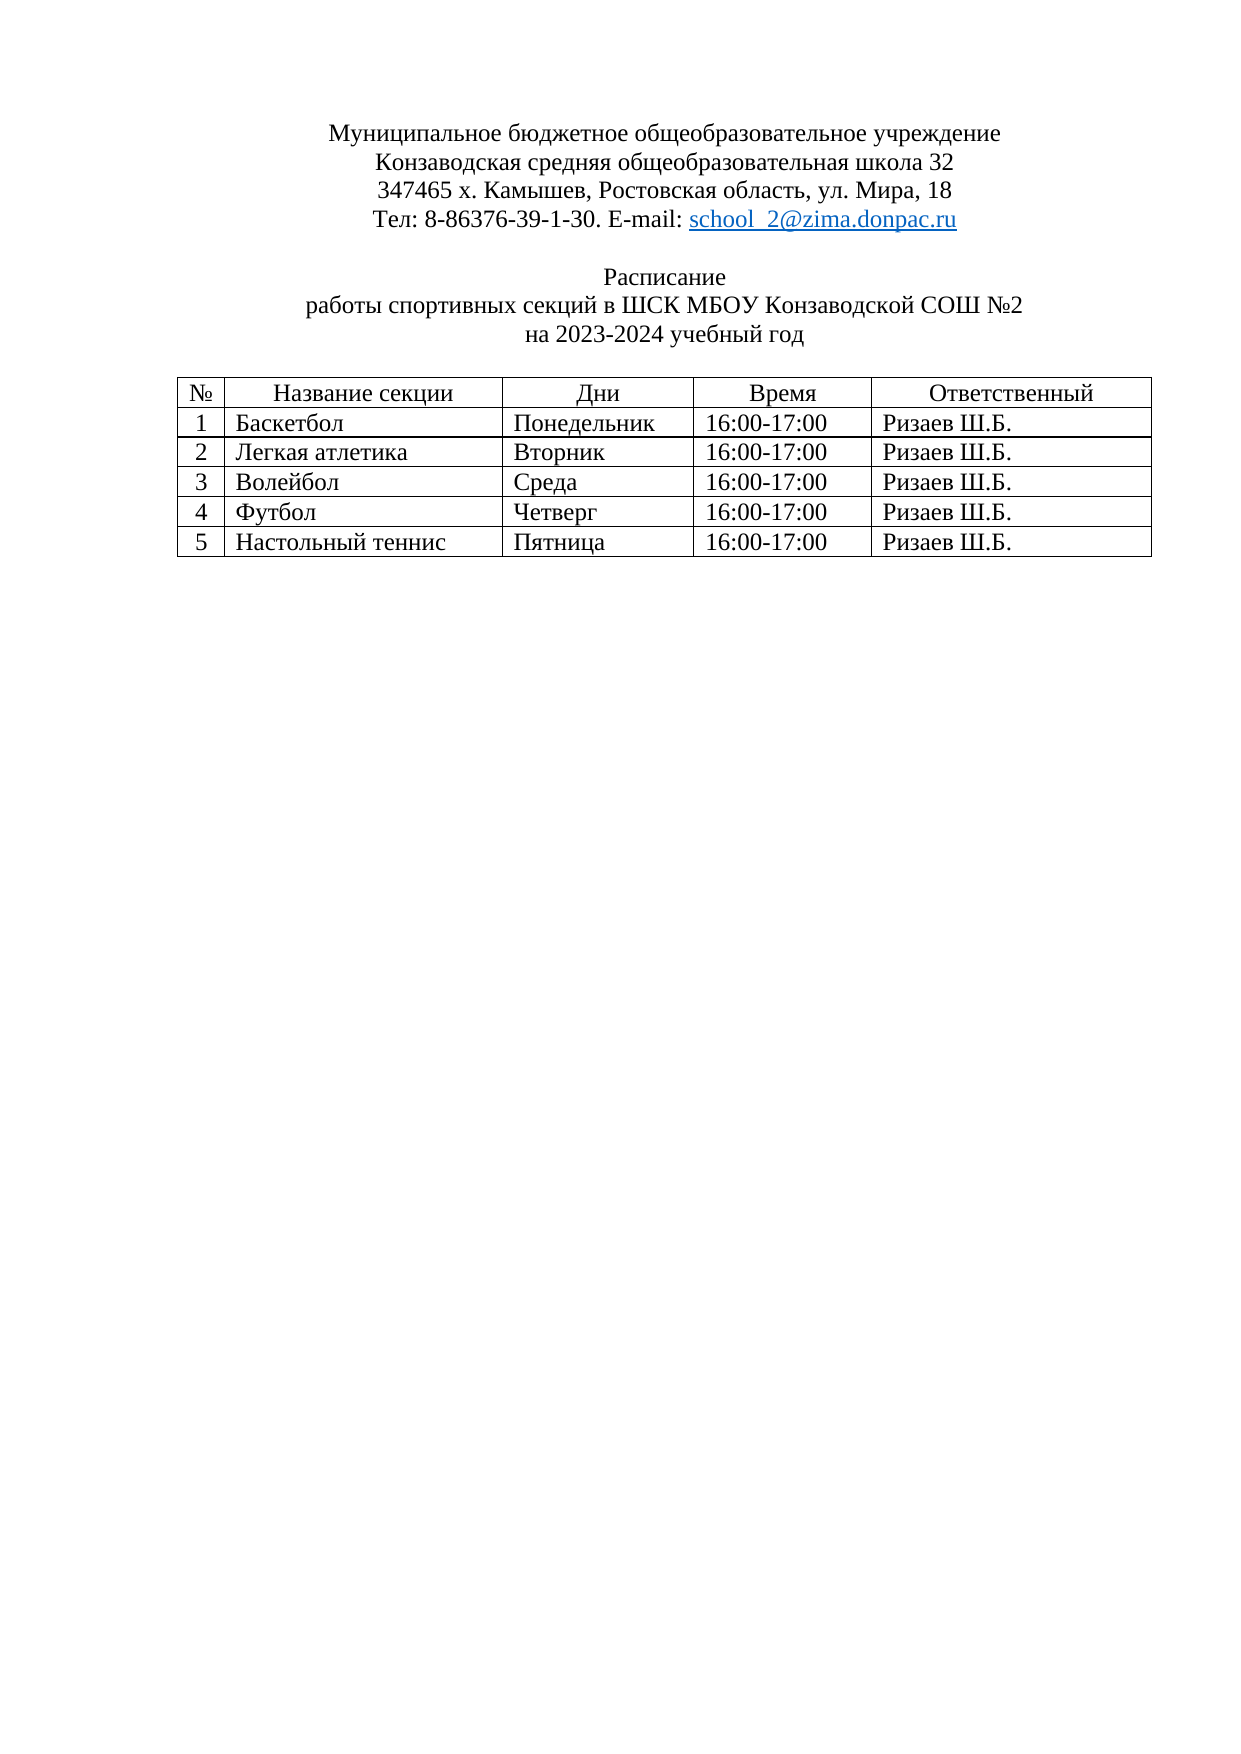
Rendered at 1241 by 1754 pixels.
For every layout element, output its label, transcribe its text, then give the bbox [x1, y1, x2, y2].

table_cell Ризаев Ш.Б. [872, 527, 1151, 556]
table_cell 3 [178, 467, 224, 496]
table_cell Пятница [503, 527, 693, 556]
table_header Время [694, 378, 871, 407]
table_cell 5 [178, 527, 224, 556]
table_header № [178, 378, 224, 407]
table_cell 2 [178, 438, 224, 466]
text Муниципальное бюджетное общеобразовательное учреждение [177, 118, 1152, 147]
table_cell Ризаев Ш.Б. [872, 408, 1151, 436]
table_cell Понедельник [503, 408, 693, 436]
text работы спортивных секций в ШСК МБОУ Конзаводской СОШ №2 [177, 291, 1152, 319]
table_cell Баскетбол [225, 408, 502, 436]
table_cell 16:00-17:00 [694, 467, 871, 496]
text Тел: 8-86376-39-1-30. E-mail: school_2@zima.donpac.ru [177, 204, 1152, 233]
table_cell Ризаев Ш.Б. [872, 467, 1151, 496]
table_cell 16:00-17:00 [694, 527, 871, 556]
table_cell Ризаев Ш.Б. [872, 438, 1151, 466]
table_cell Футбол [225, 497, 502, 526]
table_cell 16:00-17:00 [694, 438, 871, 466]
text 347465 х. Камышев, Ростовская область, ул. Мира, 18 [177, 176, 1152, 204]
table_cell 16:00-17:00 [694, 497, 871, 526]
table_header Название секции [225, 378, 502, 407]
table_cell Ризаев Ш.Б. [872, 497, 1151, 526]
table_cell Настольный теннис [225, 527, 502, 556]
table_header Дни [503, 378, 693, 407]
table_cell Легкая атлетика [225, 438, 502, 466]
text на 2023-2024 учебный год [177, 319, 1152, 348]
table_cell 4 [178, 497, 224, 526]
text Конзаводская средняя общеобразовательная школа 32 [177, 147, 1152, 176]
table_cell Вторник [503, 438, 693, 466]
table_header Ответственный [872, 378, 1151, 407]
table_cell Волейбол [225, 467, 502, 496]
table_cell Среда [503, 467, 693, 496]
table_cell Четверг [503, 497, 693, 526]
table_cell 1 [178, 408, 224, 436]
text Расписание [177, 262, 1152, 291]
table_cell 16:00-17:00 [694, 408, 871, 436]
